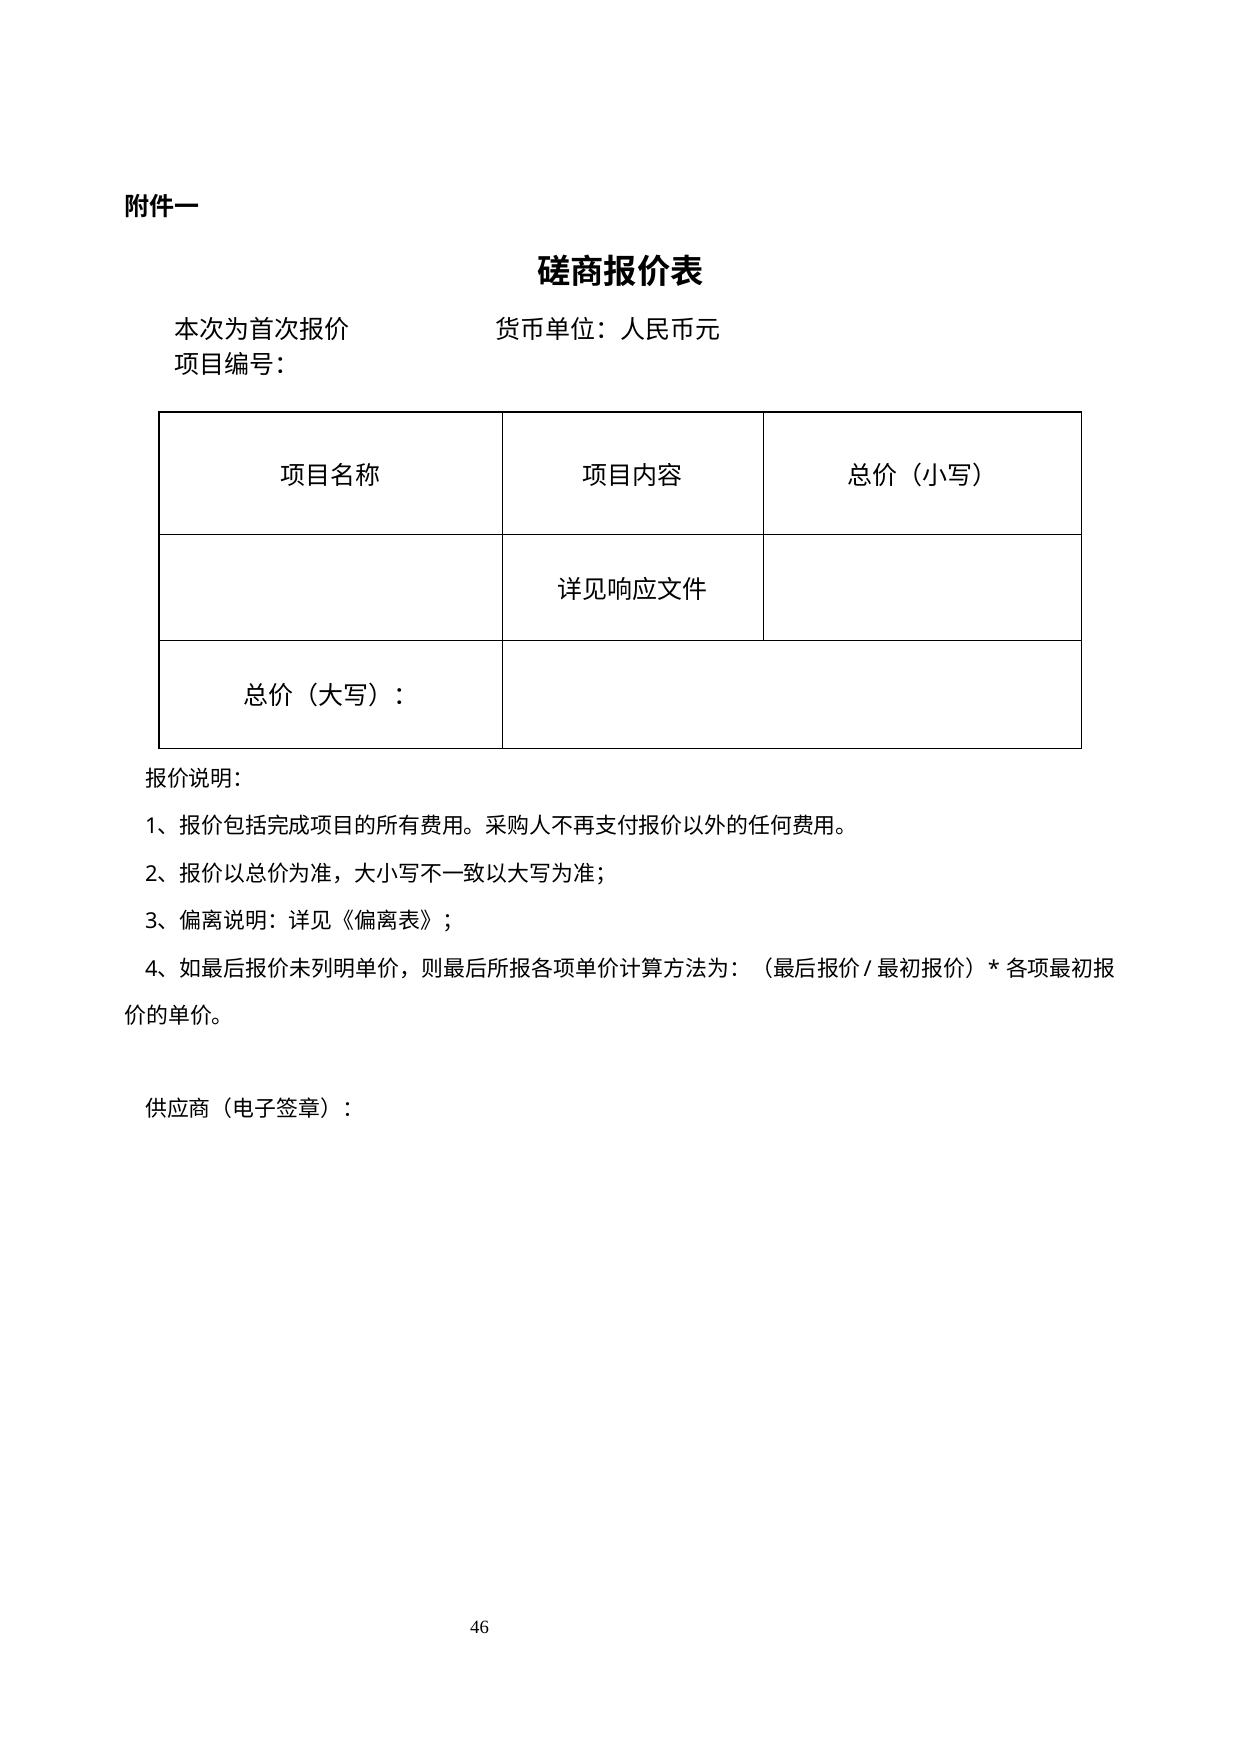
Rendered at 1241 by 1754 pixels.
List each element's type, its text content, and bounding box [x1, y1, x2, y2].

text 4、如最后报价未列明单价，则最后所报各项单价计算方法为：（最后报价/ 最初报价）* 各项最初报价的单价。 [124, 951, 1116, 1030]
table_cell [160, 535, 502, 640]
table_header 项目名称 [160, 413, 502, 534]
text 项目编号： [124, 344, 1116, 381]
text 1、报价包括完成项目的所有费用。采购人不再支付报价以外的任何费用。 [124, 808, 1116, 840]
text 磋商报价表 [124, 245, 1116, 293]
table_header 总价（小写） [764, 413, 1081, 534]
text 供应商（电子签章）： [124, 1091, 1116, 1122]
table_cell [503, 641, 1081, 748]
text 3、偏离说明：详见《偏离表》； [124, 903, 1116, 935]
table_header 项目内容 [503, 413, 763, 534]
table_cell [764, 535, 1081, 640]
text 报价说明： [124, 761, 1116, 792]
text 本次为首次报价 货币单位：人民币元 [124, 317, 1116, 344]
text 2、报价以总价为准，大小写不一致以大写为准； [124, 856, 1116, 887]
text 附件一 [124, 149, 1116, 232]
table_cell 详见响应文件 [503, 535, 763, 640]
table_cell 总价（大写）： [160, 641, 502, 748]
